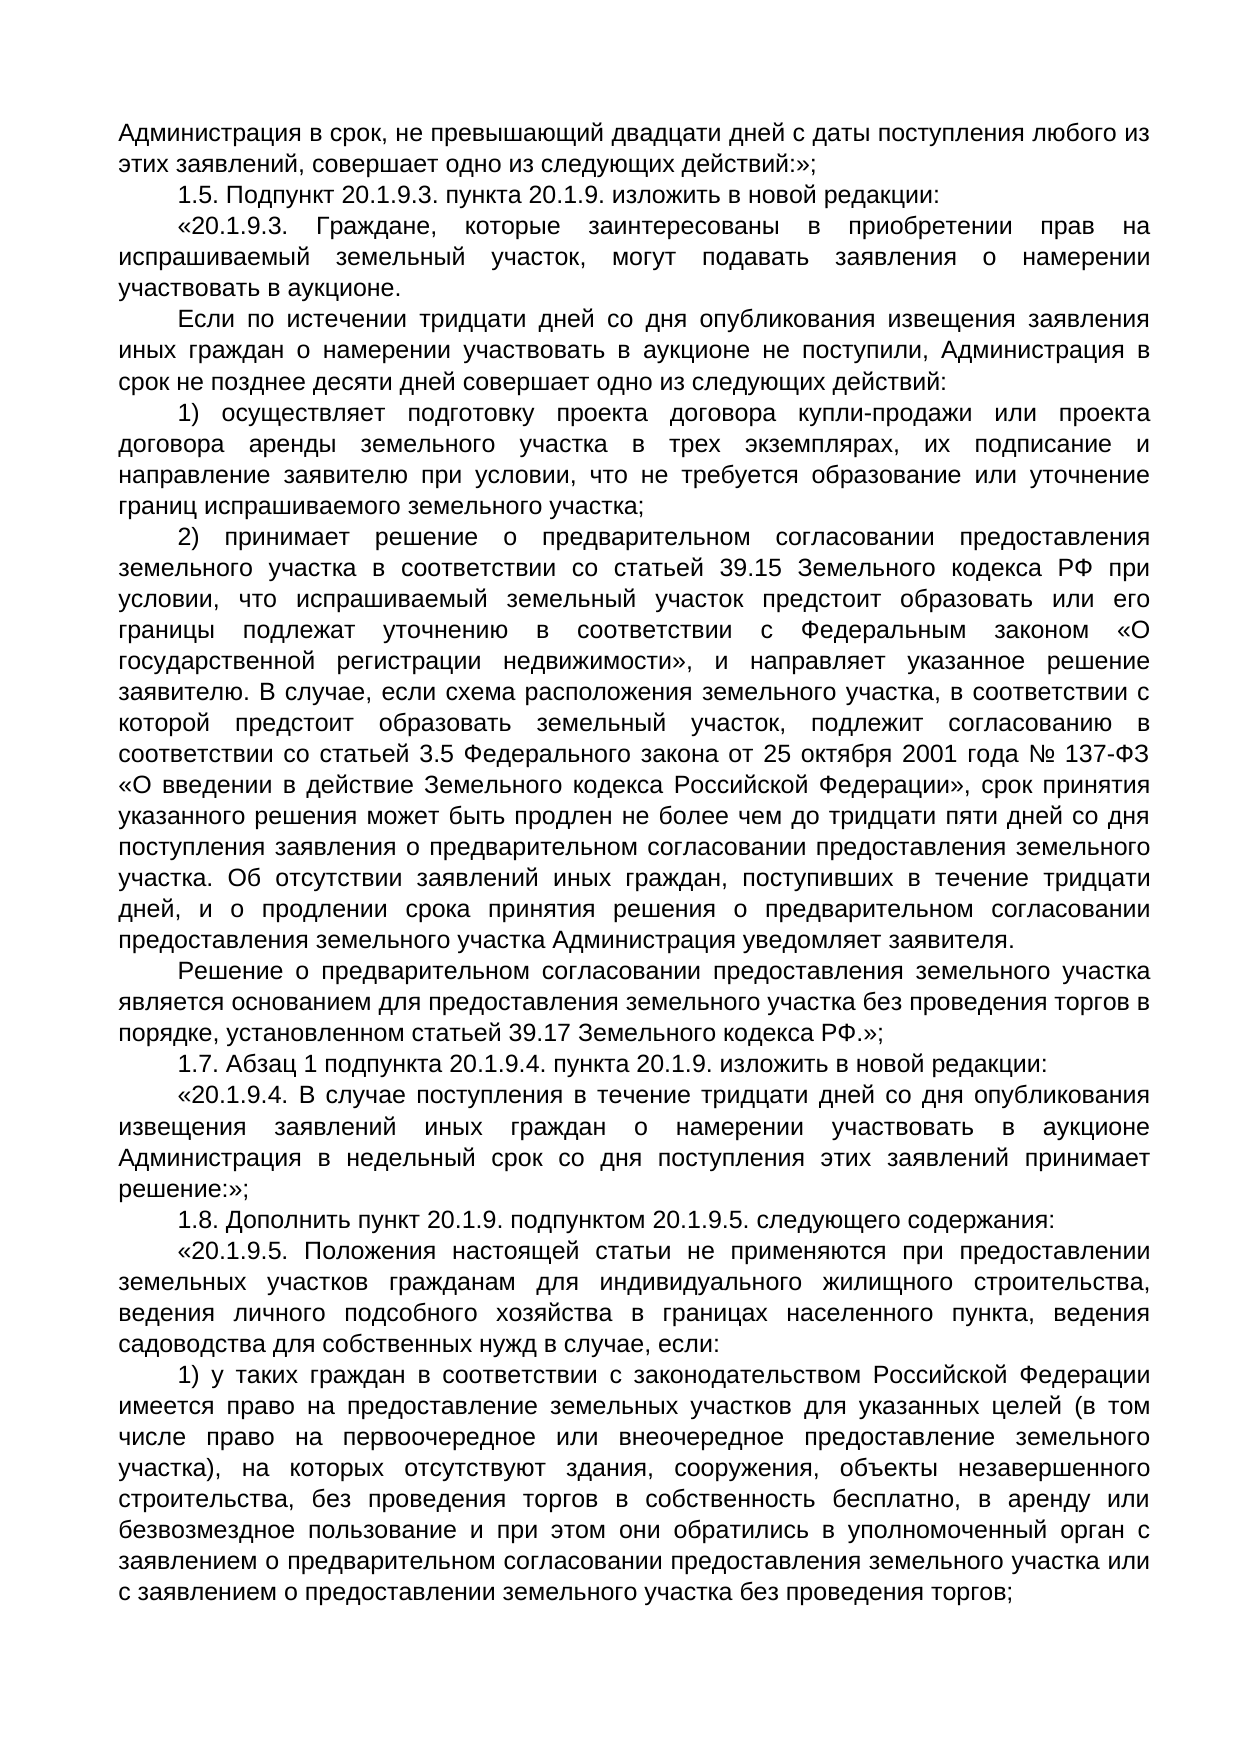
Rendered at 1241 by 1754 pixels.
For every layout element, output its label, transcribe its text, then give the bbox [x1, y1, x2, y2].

text 2) принимает решение о предварительном согласовании предоставления земельного участка в соответствии со статьей 39.15 Земельного кодекса РФ при условии, что испрашиваемый земельный участок предстоит образовать или его границы подлежат уточнению в соответствии с Федеральным законом «О государственной регистрации недвижимости», и направляет указанное решение заявителю. В случае, если схема расположения земельного участка, в соответствии с которой предстоит образовать земельный участок, подлежит согласованию в соответствии со статьей 3.5 Федерального закона от 25 октября 2001 года № 137-ФЗ «О введении в действие Земельного кодекса Российской Федерации», срок принятия указанного решения может быть продлен не более чем до тридцати пяти дней со дня поступления заявления о предварительном согласовании предоставления земельного участка. Об отсутствии заявлений иных граждан, поступивших в течение тридцати дней, и о продлении срока принятия решения о предварительном согласовании предоставления земельного участка Администрация уведомляет заявителя. [118, 522, 1152, 954]
text 1) у таких граждан в соответствии с законодательством Российской Федерации имеется право на предоставление земельных участков для указанных целей (в том числе право на первоочередное или внеочередное предоставление земельного участка), на которых отсутствуют здания, сооружения, объекты незавершенного строительства, без проведения торгов в собственность бесплатно, в аренду или безвозмездное пользование и при этом они обратились в уполномоченный орган с заявлением о предварительном согласовании предоставления земельного участка или с заявлением о предоставлении земельного участка без проведения торгов; [118, 1360, 1152, 1606]
text «20.1.9.3. Граждане, которые заинтересованы в приобретении прав на испрашиваемый земельный участок, могут подавать заявления о намерении участвовать в аукционе. [118, 211, 1152, 302]
text Решение о предварительном согласовании предоставления земельного участка является основанием для предоставления земельного участка без проведения торгов в порядке, установленном статьей 39.17 Земельного кодекса РФ.»; [118, 956, 1152, 1047]
text 1.8. Дополнить пункт 20.1.9. подпунктом 20.1.9.5. следующего содержания: [118, 1204, 1152, 1233]
text «20.1.9.4. В случае поступления в течение тридцати дней со дня опубликования извещения заявлений иных граждан о намерении участвовать в аукционе Администрация в недельный срок со дня поступления этих заявлений принимает решение:»; [118, 1080, 1152, 1202]
text 1.7. Абзац 1 подпункта 20.1.9.4. пункта 20.1.9. изложить в новой редакции: [118, 1049, 1152, 1078]
text 1) осуществляет подготовку проекта договора купли-продажи или проекта договора аренды земельного участка в трех экземплярах, их подписание и направление заявителю при условии, что не требуется образование или уточнение границ испрашиваемого земельного участка; [118, 397, 1152, 519]
text Если по истечении тридцати дней со дня опубликования извещения заявления иных граждан о намерении участвовать в аукционе не поступили, Администрация в срок не позднее десяти дней совершает одно из следующих действий: [118, 304, 1152, 395]
text 1.5. Подпункт 20.1.9.3. пункта 20.1.9. изложить в новой редакции: [118, 180, 1152, 209]
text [118, 118, 1152, 178]
text «20.1.9.5. Положения настоящей статьи не применяются при предоставлении земельных участков гражданам для индивидуального жилищного строительства, ведения личного подсобного хозяйства в границах населенного пункта, ведения садоводства для собственных нужд в случае, если: [118, 1236, 1152, 1357]
